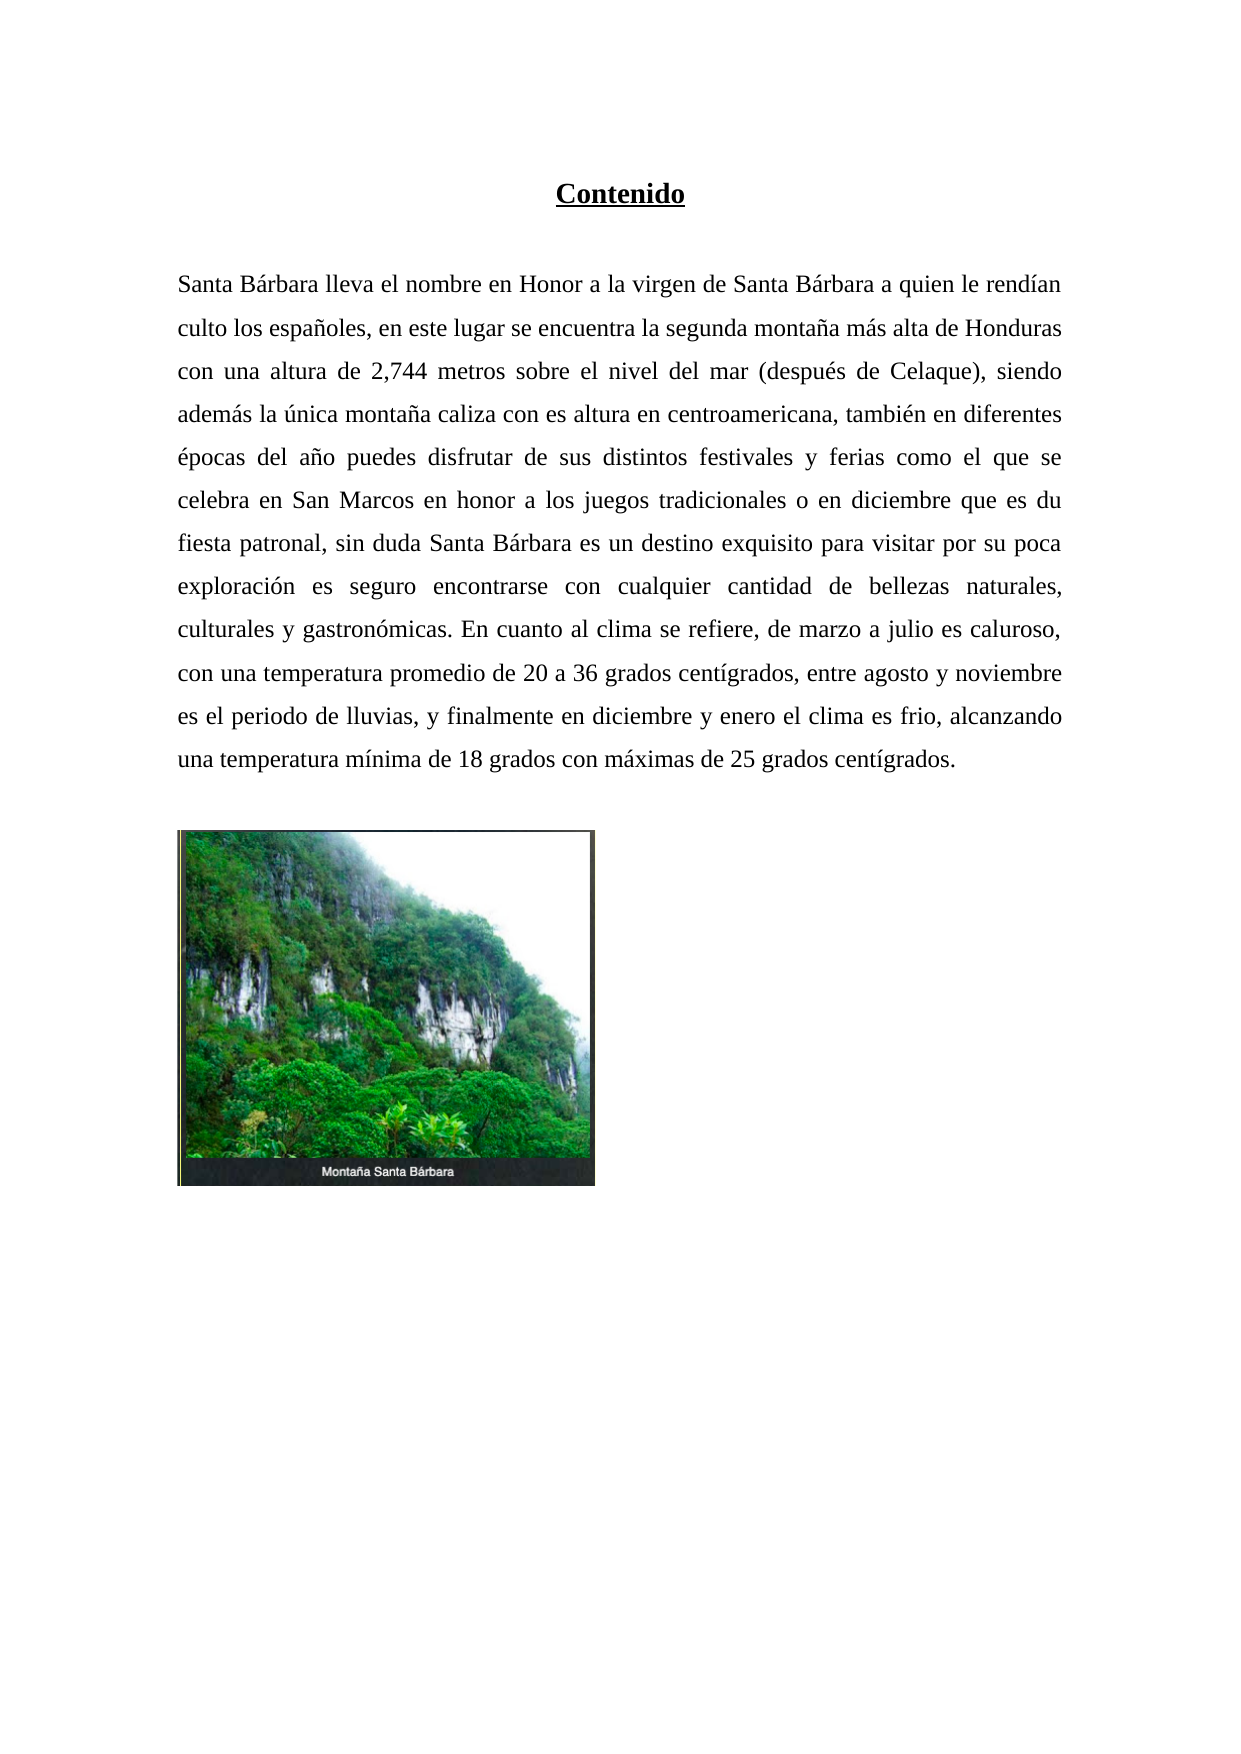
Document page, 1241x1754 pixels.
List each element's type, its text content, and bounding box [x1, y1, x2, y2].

text Contenido [177, 176, 1063, 209]
picture [177, 830, 596, 1186]
text Santa Bárbara lleva el nombre en Honor a la virgen de Santa Bárbara a quien le rendían culto los españoles, en este lugar se encuentra la segunda montaña más alta de Honduras con una altura de 2,744 metros sobre el nivel del mar (después de Celaque), siendo además la única montaña caliza con es altura en centroamericana, también en diferentes épocas del año puedes disfrutar de sus distintos festivales y ferias como el que se celebra en San Marcos en honor a los juegos tradicionales o en diciembre que es du fiesta patronal, sin duda Santa Bárbara es un destino exquisito para visitar por su poca exploración es seguro encontrarse con cualquier cantidad de bellezas naturales, culturales y gastronómicas. En cuanto al clima se refiere, de marzo a julio es caluroso, con una temperatura promedio de 20 a 36 grados centígrados, entre agosto y noviembre es el periodo de lluvias, y finalmente en diciembre y enero el clima es frio, alcanzando una temperatura mínima de 18 grados con máximas de 25 grados centígrados. [177, 269, 1063, 773]
